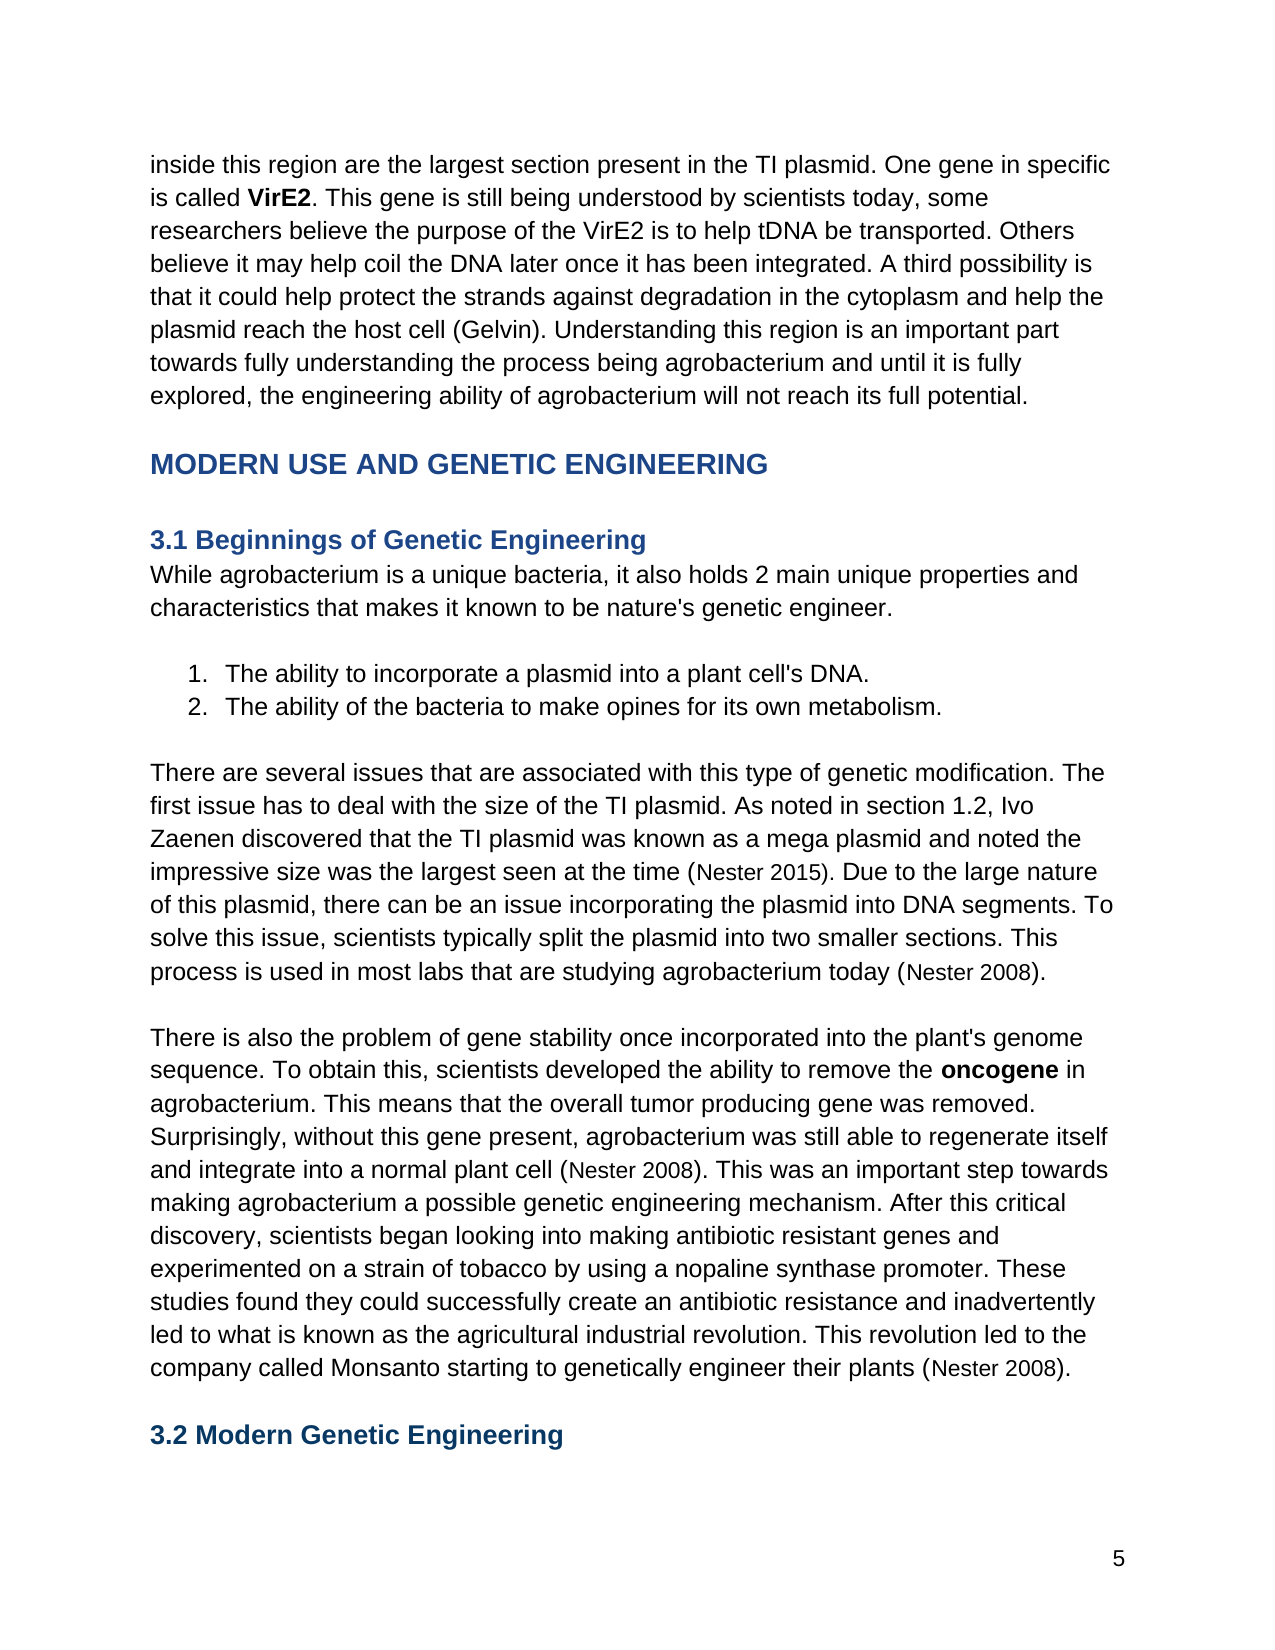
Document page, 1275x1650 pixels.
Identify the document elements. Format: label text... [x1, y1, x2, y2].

list The ability of the bacteria to make opines for its own metabolism. [187, 692, 1125, 721]
text 3.1 Beginnings of Genetic Engineering [150, 524, 1125, 556]
text 3.2 Modern Genetic Engineering [150, 1419, 1125, 1450]
text MODERN USE AND GENETIC ENGINEERING [150, 447, 1125, 481]
text There are several issues that are associated with this type of genetic modification. The first issue has to deal with the size of the TI plasmid. As noted in section 1.2, Ivo Zaenen discovered that the TI plasmid was known as a mega plasmid and noted the impressive size was the largest seen at the time (Nester 2015). Due to the large nature of this plasmid, there can be an issue incorporating the plasmid into DNA segments. To solve this issue, scientists typically split the plasmid into two smaller sections. This process is used in most labs that are studying agrobacterium today (Nester 2008). [150, 758, 1125, 985]
text There is also the problem of gene stability once incorporated into the plant's genome sequence. To obtain this, scientists developed the ability to remove the oncogene in agrobacterium. This means that the overall tumor producing gene was removed. Surprisingly, without this gene present, agrobacterium was still able to regenerate itself and integrate into a normal plant cell (Nester 2008). This was an important step towards making agrobacterium a possible genetic engineering mechanism. After this critical discovery, scientists began looking into making antibiotic resistant genes and experimented on a strain of tobacco by using a nopaline synthase promoter. These studies found they could successfully create an antibiotic resistance and inadvertently led to what is known as the agricultural industrial revolution. This revolution led to the company called Monsanto starting to genetically engineer their plants (Nester 2008). [150, 1022, 1125, 1381]
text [150, 150, 1125, 410]
list The ability to incorporate a plasmid into a plant cell's DNA. [187, 659, 1125, 688]
text While agrobacterium is a unique bacteria, it also holds 2 main unique properties and characteristics that makes it known to be nature's genetic engineer. [150, 560, 1125, 622]
